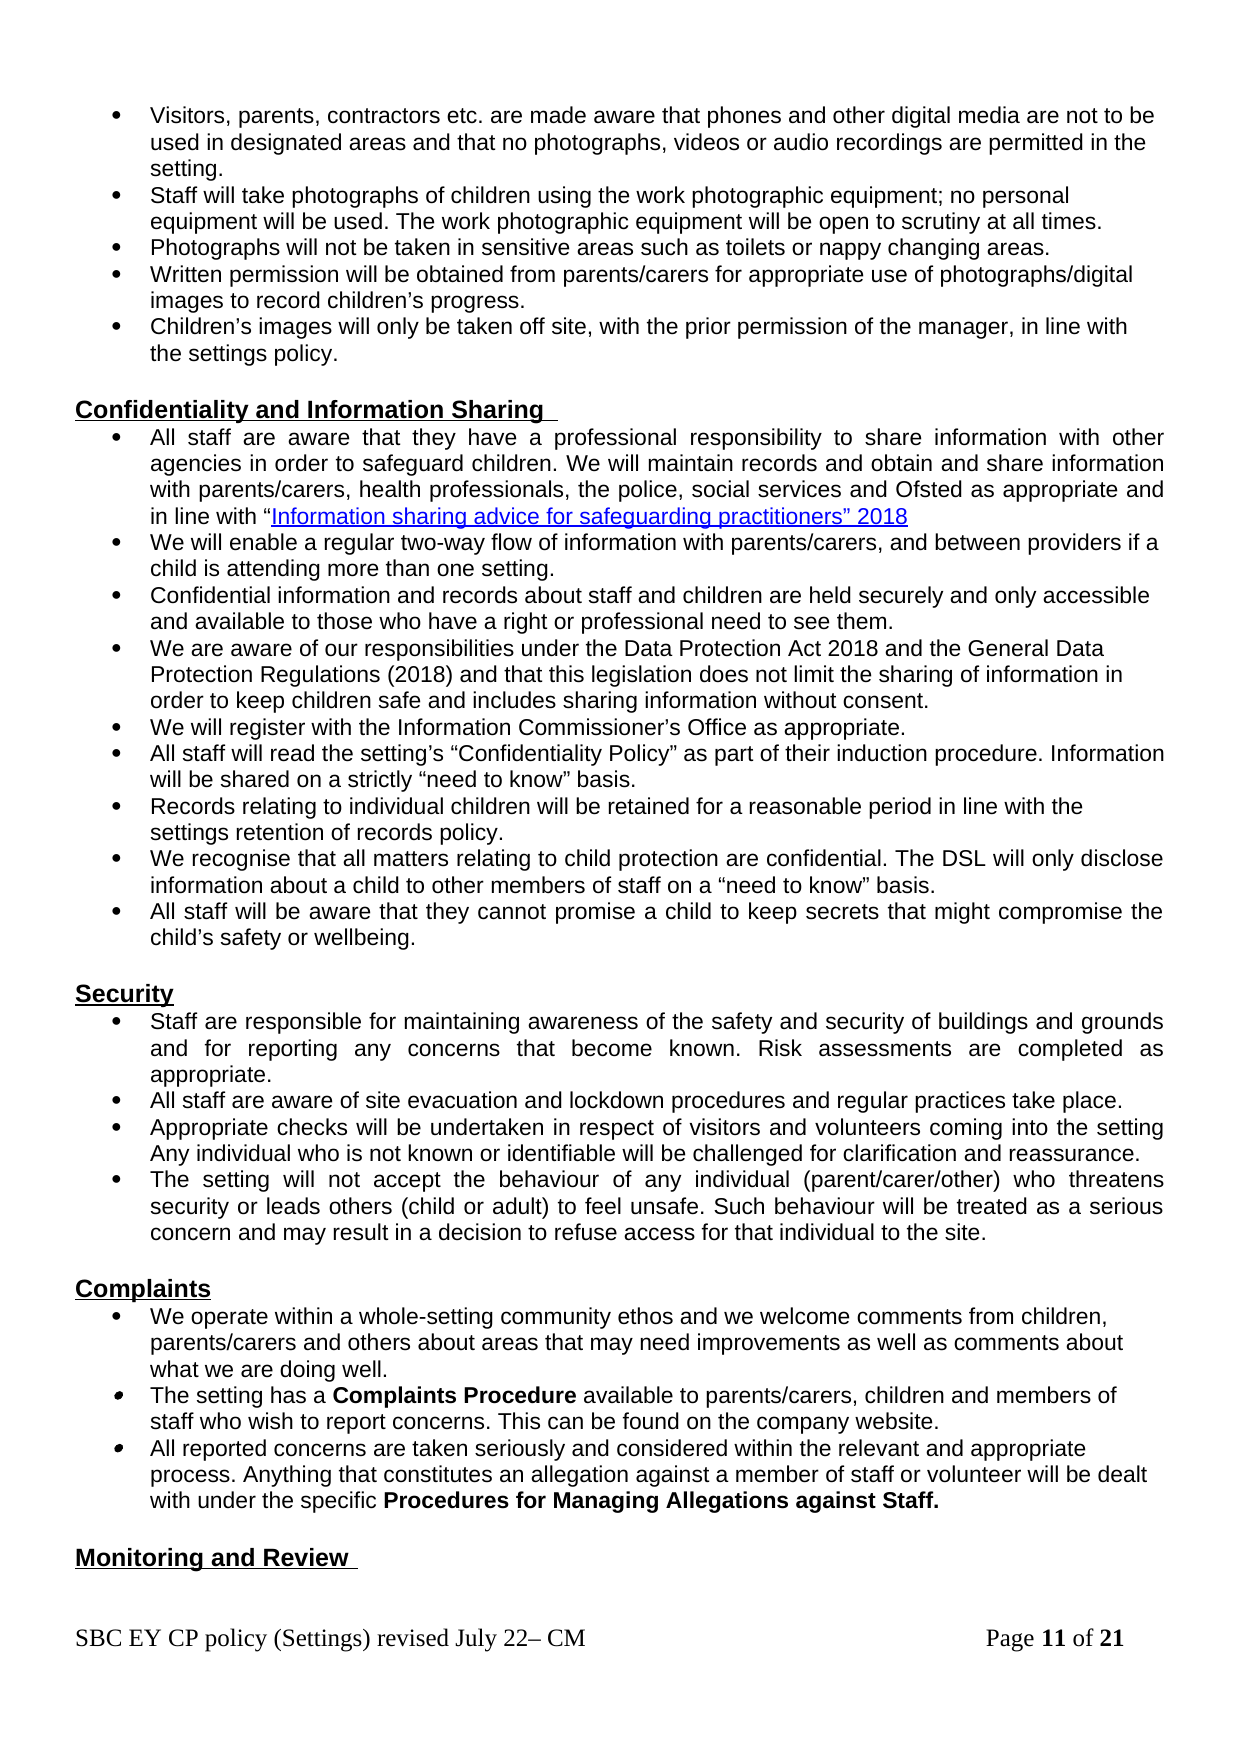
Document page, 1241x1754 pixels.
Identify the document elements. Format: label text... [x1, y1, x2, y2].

list We operate within a whole-setting community ethos and we welcome comments from children, parents/carers and others about areas that may need improvements as well as comments about what we are doing well. [112, 1303, 1165, 1382]
list All staff are aware that they have a professional responsibility to share information with other agencies in order to safeguard children. We will maintain records and obtain and share information with parents/carers, health professionals, the police, social services and Ofsted as appropriate and in line with “Information sharing advice for safeguarding practitioners” 2018 [112, 423, 1165, 529]
list Staff are responsible for maintaining awareness of the safety and security of buildings and grounds and for reporting any concerns that become known. Risk assessments are completed as appropriate. [112, 1008, 1165, 1087]
list Records relating to individual children will be retained for a reasonable period in line with the settings retention of records policy. [112, 793, 1165, 845]
text Monitoring and Review [75, 1542, 1165, 1571]
list All reported concerns are taken seriously and considered within the relevant and appropriate process. Anything that constitutes an allegation against a member of staff or volunteer will be dealt with under the specific Procedures for Managing Allegations against Staff. [112, 1435, 1165, 1514]
text Confidentiality and Information Sharing [75, 395, 1165, 423]
list Confidential information and records about staff and children are held securely and only accessible and available to those who have a right or professional need to see them. [112, 582, 1165, 634]
list All staff are aware of site evacuation and lockdown procedures and regular practices take place. [112, 1087, 1165, 1114]
list The setting has a Complaints Procedure available to parents/carers, children and members of staff who wish to report concerns. This can be found on the company website. [112, 1382, 1165, 1435]
text Security [75, 979, 1165, 1008]
list Children’s images will only be taken off site, with the prior permission of the manager, in line with the settings policy. [112, 313, 1165, 366]
list Staff will take photographs of children using the work photographic equipment; no personal equipment will be used. The work photographic equipment will be open to scrutiny at all times. [112, 182, 1165, 234]
list All staff will read the setting’s “Confidentiality Policy” as part of their induction procedure. Information will be shared on a strictly “need to know” basis. [112, 740, 1165, 793]
list All staff will be aware that they cannot promise a child to keep secrets that might compromise the child’s safety or wellbeing. [112, 898, 1165, 951]
list We recognise that all matters relating to child protection are confidential. The DSL will only disclose information about a child to other members of staff on a “need to know” basis. [112, 845, 1165, 898]
text Complaints [75, 1274, 1165, 1303]
list We will register with the Information Commissioner’s Office as appropriate. [112, 713, 1165, 740]
list The setting will not accept the behaviour of any individual (parent/carer/other) who threatens security or leads others (child or adult) to feel unsafe. Such behaviour will be treated as a serious concern and may result in a decision to refuse access for that individual to the site. [112, 1166, 1165, 1245]
list We will enable a regular two-way flow of information with parents/carers, and between providers if a child is attending more than one setting. [112, 529, 1165, 582]
list Appropriate checks will be undertaken in respect of visitors and volunteers coming into the setting Any individual who is not known or identifiable will be challenged for clarification and reassurance. [112, 1114, 1165, 1166]
list Written permission will be obtained from parents/carers for appropriate use of photographs/digital images to record children’s progress. [112, 261, 1165, 313]
list We are aware of our responsibilities under the Data Protection Act 2018 and the General Data Protection Regulations (2018) and that this legislation does not limit the sharing of information in order to keep children safe and includes sharing information without consent. [112, 634, 1165, 713]
list Photographs will not be taken in sensitive areas such as toilets or nappy changing areas. [112, 234, 1165, 261]
list Visitors, parents, contractors etc. are made aware that phones and other digital media are not to be used in designated areas and that no photographs, videos or audio recordings are permitted in the setting. [112, 102, 1165, 182]
